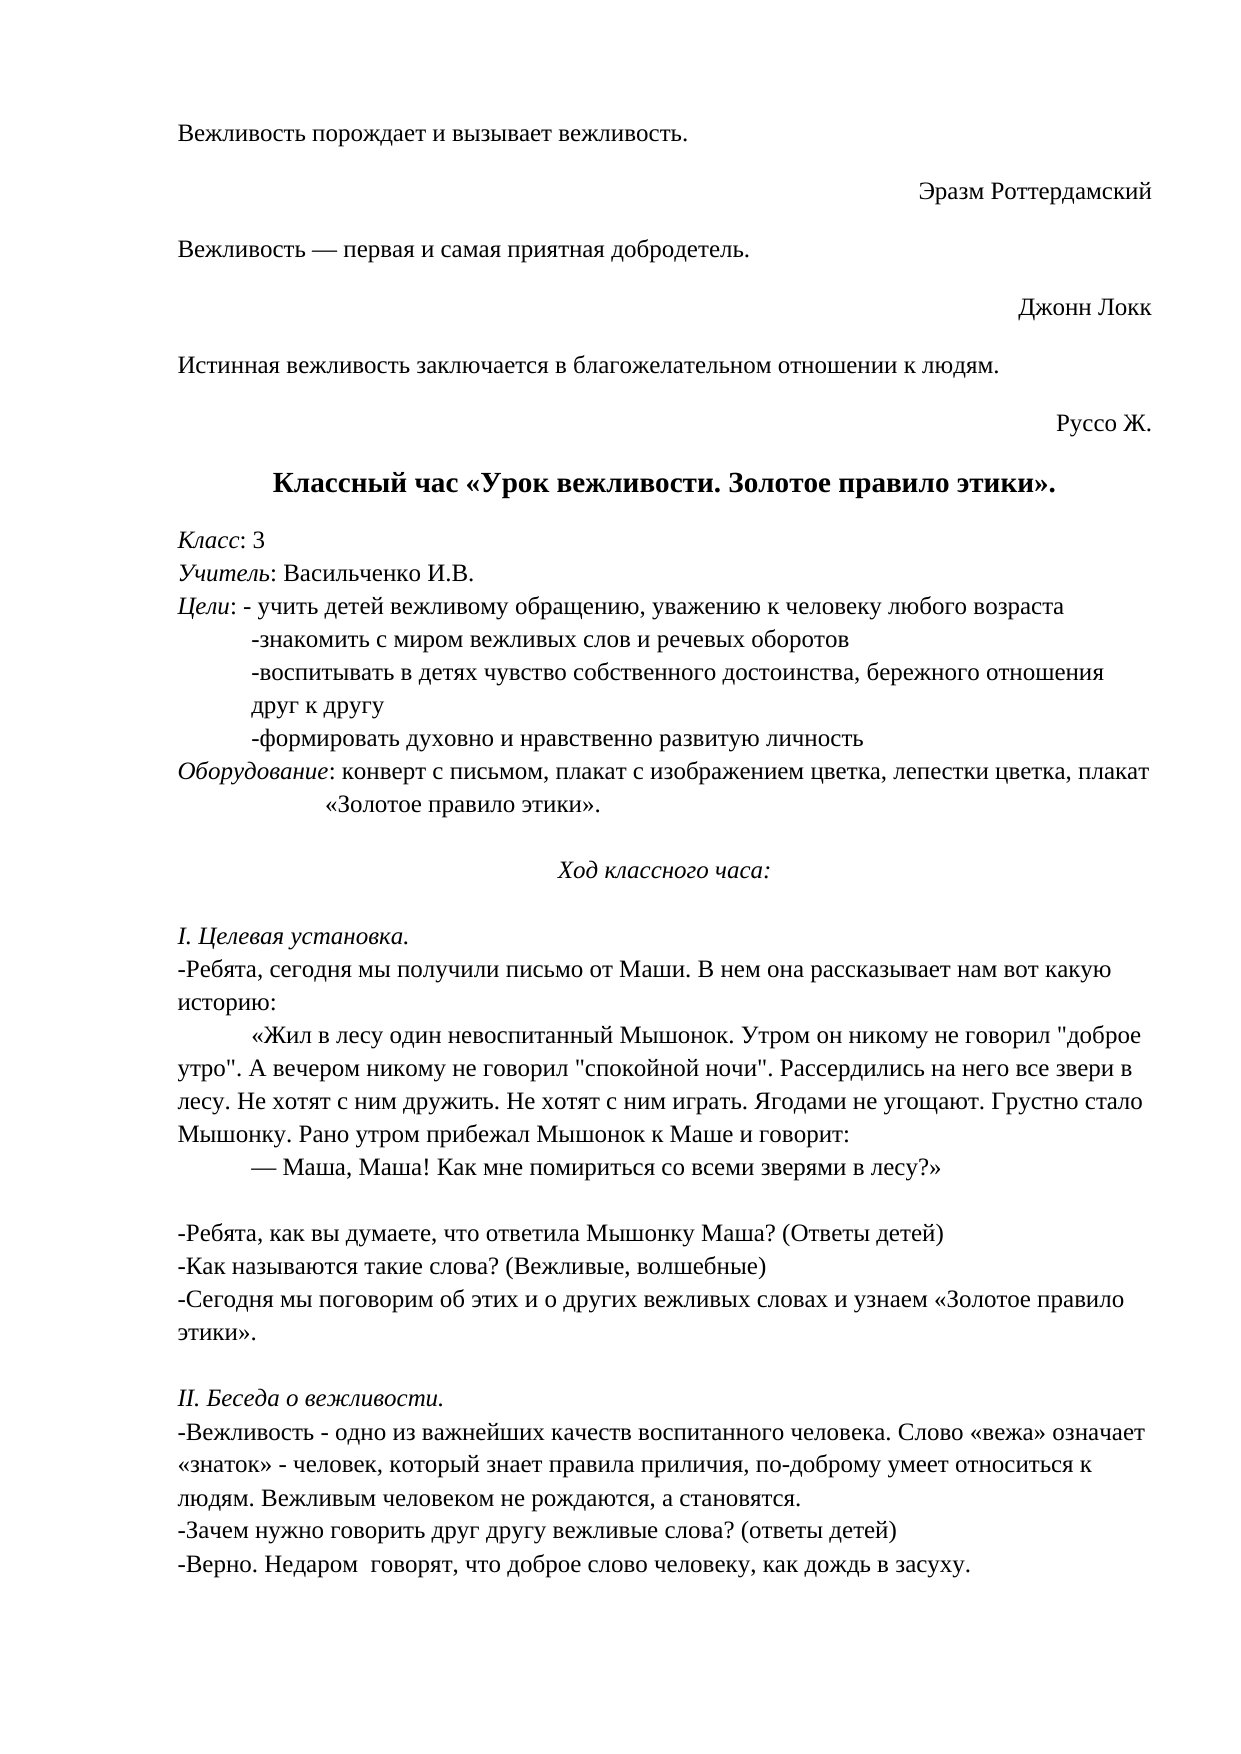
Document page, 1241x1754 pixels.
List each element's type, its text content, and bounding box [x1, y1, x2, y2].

text -знакомить с миром вежливых слов и речевых оборотов [177, 624, 1152, 653]
text Ход классного часа: [177, 855, 1152, 884]
text Истинная вежливость заключается в благожелательном отношении к людям. [177, 350, 1152, 378]
text Эразм Роттердамский [177, 176, 1152, 205]
text -Зачем нужно говорить друг другу вежливые слова? (ответы детей) [177, 1516, 1152, 1544]
text Руссо Ж. [177, 408, 1152, 436]
text Вежливость — первая и самая приятная добродетель. [177, 234, 1152, 263]
text -Сегодня мы поговорим об этих и о других вежливых словах и узнаем «Золотое правило этики». [177, 1284, 1152, 1346]
text Класс: 3 [177, 525, 1152, 554]
text «Золотое правило этики». [251, 789, 1152, 818]
text -формировать духовно и нравственно развитую личность [177, 723, 1152, 752]
text -Вежливость - одно из важнейших качеств воспитанного человека. Слово «вежа» означает «знаток» - человек, который знает правила приличия, по-доброму умеет относиться к людям. Вежливым человеком не рождаются, а становятся. [177, 1417, 1152, 1511]
text Классный час «Урок вежливости. Золотое правило этики». [177, 466, 1152, 499]
text -Ребята, сегодня мы получили письмо от Маши. В нем она рассказывает нам вот какую историю: [177, 954, 1152, 1016]
text -воспитывать в детях чувство собственного достоинства, бережного отношения друг к другу [251, 657, 1152, 719]
text II. Беседа о вежливости. [177, 1383, 1152, 1412]
text «Жил в лесу один невоспитанный Мышонок. Утром он никому не говорил "доброе утро". А вечером никому не говорил "спокойной ночи". Рассердились на него все звери в лесу. Не хотят с ним дружить. Не хотят с ним играть. Ягодами не угощают. Грустно стало Мышонку. Рано утром прибежал Мышонок к Маше и говорит: — Маша, Маша! Как мне помириться со всеми зверями в лесу?» [177, 1020, 1152, 1181]
text I. Целевая установка. [177, 921, 1152, 950]
text -Ребята, как вы думаете, что ответила Мышонку Маша? (Ответы детей) [177, 1218, 1152, 1247]
text Оборудование: конверт с письмом, плакат с изображением цветка, лепестки цветка, плакат [177, 756, 1152, 785]
text -Как называются такие слова? (Вежливые, волшебные) [177, 1251, 1152, 1280]
text Учитель: Васильченко И.В. [177, 558, 1152, 587]
text Джонн Локк [177, 292, 1152, 321]
text Вежливость порождает и вызывает вежливость. [177, 118, 1152, 147]
text Цели: - учить детей вежливому обращению, уважению к человеку любого возраста [177, 591, 1152, 620]
text -Верно. Недаром говорят, что доброе слово человеку, как дождь в засуху. [177, 1549, 1152, 1577]
